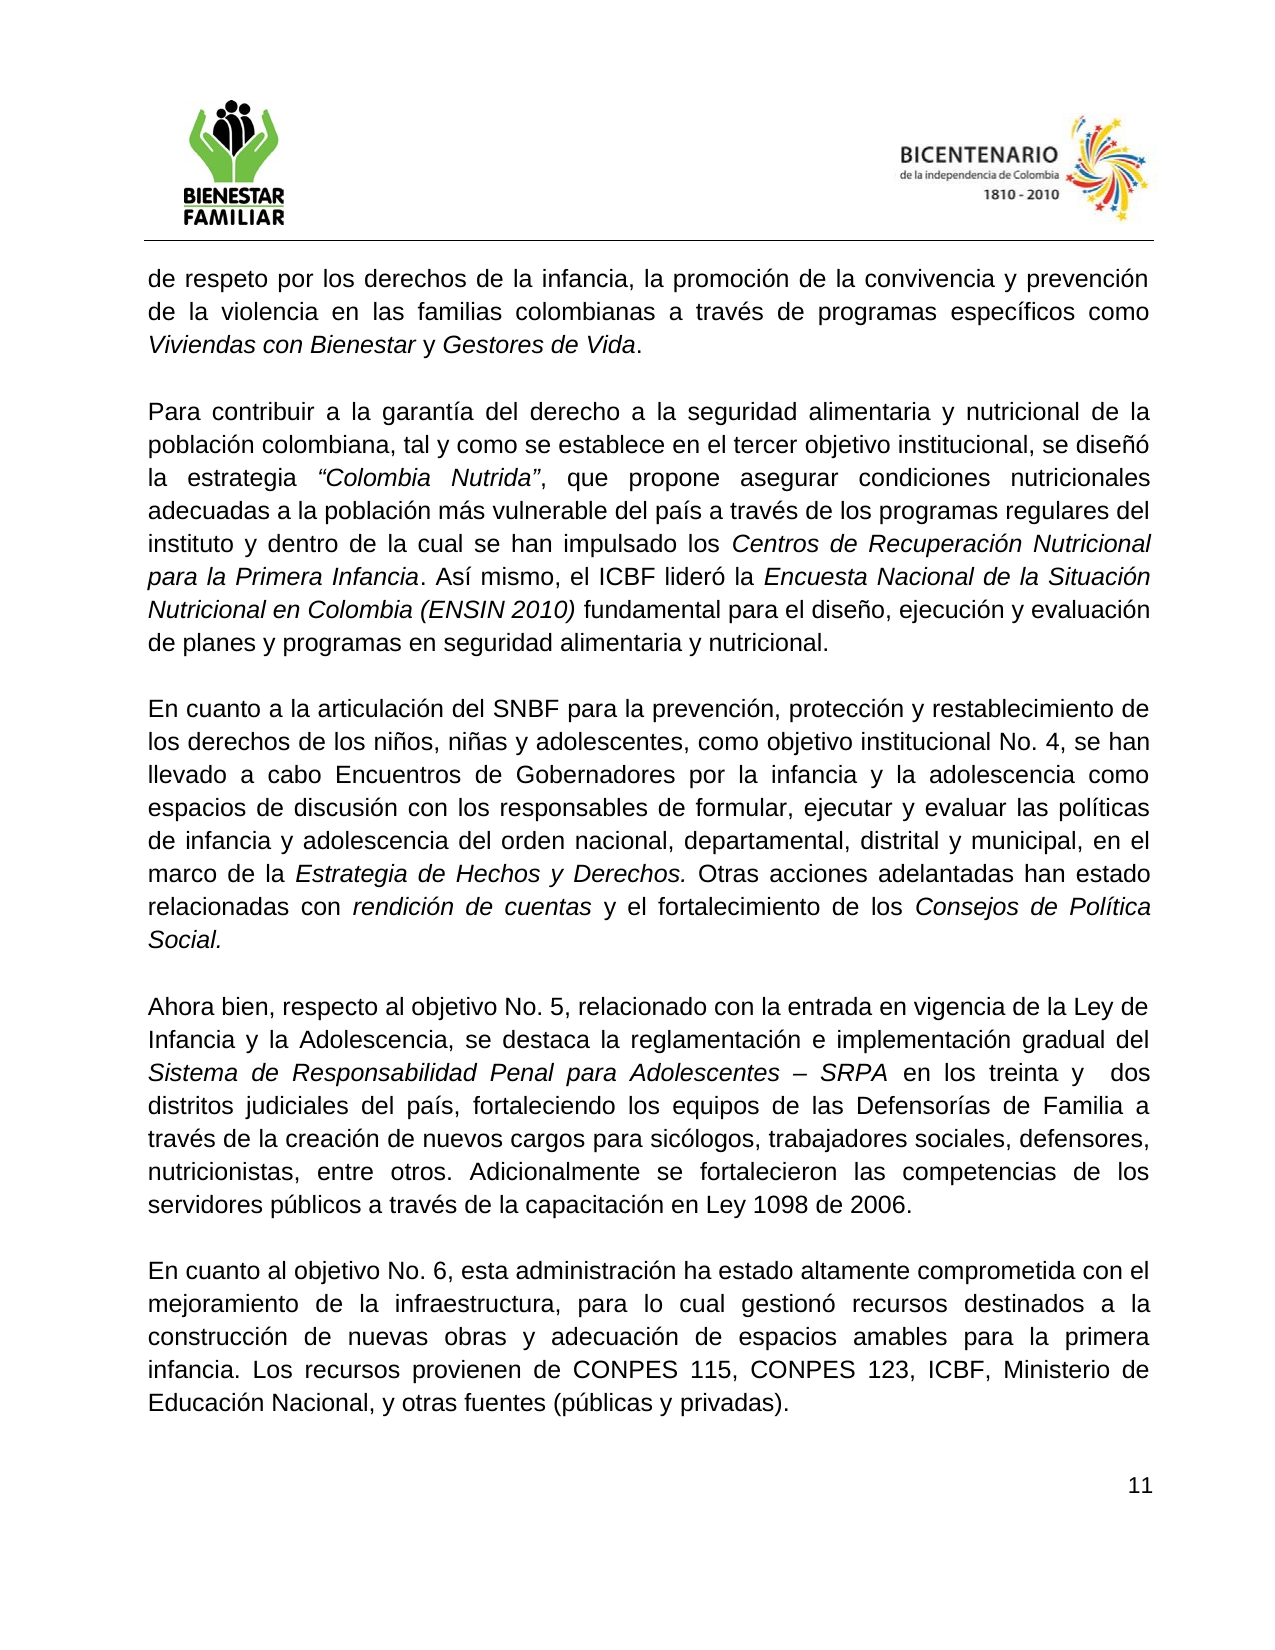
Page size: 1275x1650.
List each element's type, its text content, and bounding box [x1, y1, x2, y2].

text de respeto por los derechos de la infancia, la promoción de la convivencia y prevención de la violencia en las familias colombianas a través de programas específicos como Viviendas con Bienestar y Gestores de Vida. [148, 264, 1151, 359]
picture [184, 100, 284, 225]
picture [885, 113, 1158, 224]
text En cuanto al objetivo No. 6, esta administración ha estado altamente comprometida con el mejoramiento de la infraestructura, para lo cual gestionó recursos destinados a la construcción de nuevas obras y adecuación de espacios amables para la primera infancia. Los recursos provienen de CONPES 115, CONPES 123, ICBF, Ministerio de Educación Nacional, y otras fuentes (públicas y privadas). [148, 1256, 1152, 1417]
text Para contribuir a la garantía del derecho a la seguridad alimentaria y nutricional de la población colombiana, tal y como se establece en el tercer objetivo institucional, se diseñó la estrategia “Colombia Nutrida”, que propone asegurar condiciones nutricionales adecuadas a la población más vulnerable del país a través de los programas regulares del instituto y dentro de la cual se han impulsado los Centros de Recuperación Nutricional para la Primera Infancia. Así mismo, el ICBF lideró la Encuesta Nacional de la Situación Nutricional en Colombia (ENSIN 2010) fundamental para el diseño, ejecución y evaluación de planes y programas en seguridad alimentaria y nutricional. [148, 397, 1152, 657]
text En cuanto a la articulación del SNBF para la prevención, protección y restablecimiento de los derechos de los niños, niñas y adolescentes, como objetivo institucional No. 4, se han llevado a cabo Encuentros de Gobernadores por la infancia y la adolescencia como espacios de discusión con los responsables de formular, ejecutar y evaluar las políticas de infancia y adolescencia del orden nacional, departamental, distrital y municipal, en el marco de la Estrategia de Hechos y Derechos. Otras acciones adelantadas han estado relacionadas con rendición de cuentas y el fortalecimiento de los Consejos de Política Social. [148, 694, 1152, 954]
text Ahora bien, respecto al objetivo No. 5, relacionado con la entrada en vigencia de la Ley de Infancia y la Adolescencia, se destaca la reglamentación e implementación gradual del Sistema de Responsabilidad Penal para Adolescentes – SRPA en los treinta y dos distritos judiciales del país, fortaleciendo los equipos de las Defensorías de Familia a través de la creación de nuevos cargos para sicólogos, trabajadores sociales, defensores, nutricionistas, entre otros. Adicionalmente se fortalecieron las competencias de los servidores públicos a través de la capacitación en Ley 1098 de 2006. [148, 992, 1151, 1218]
